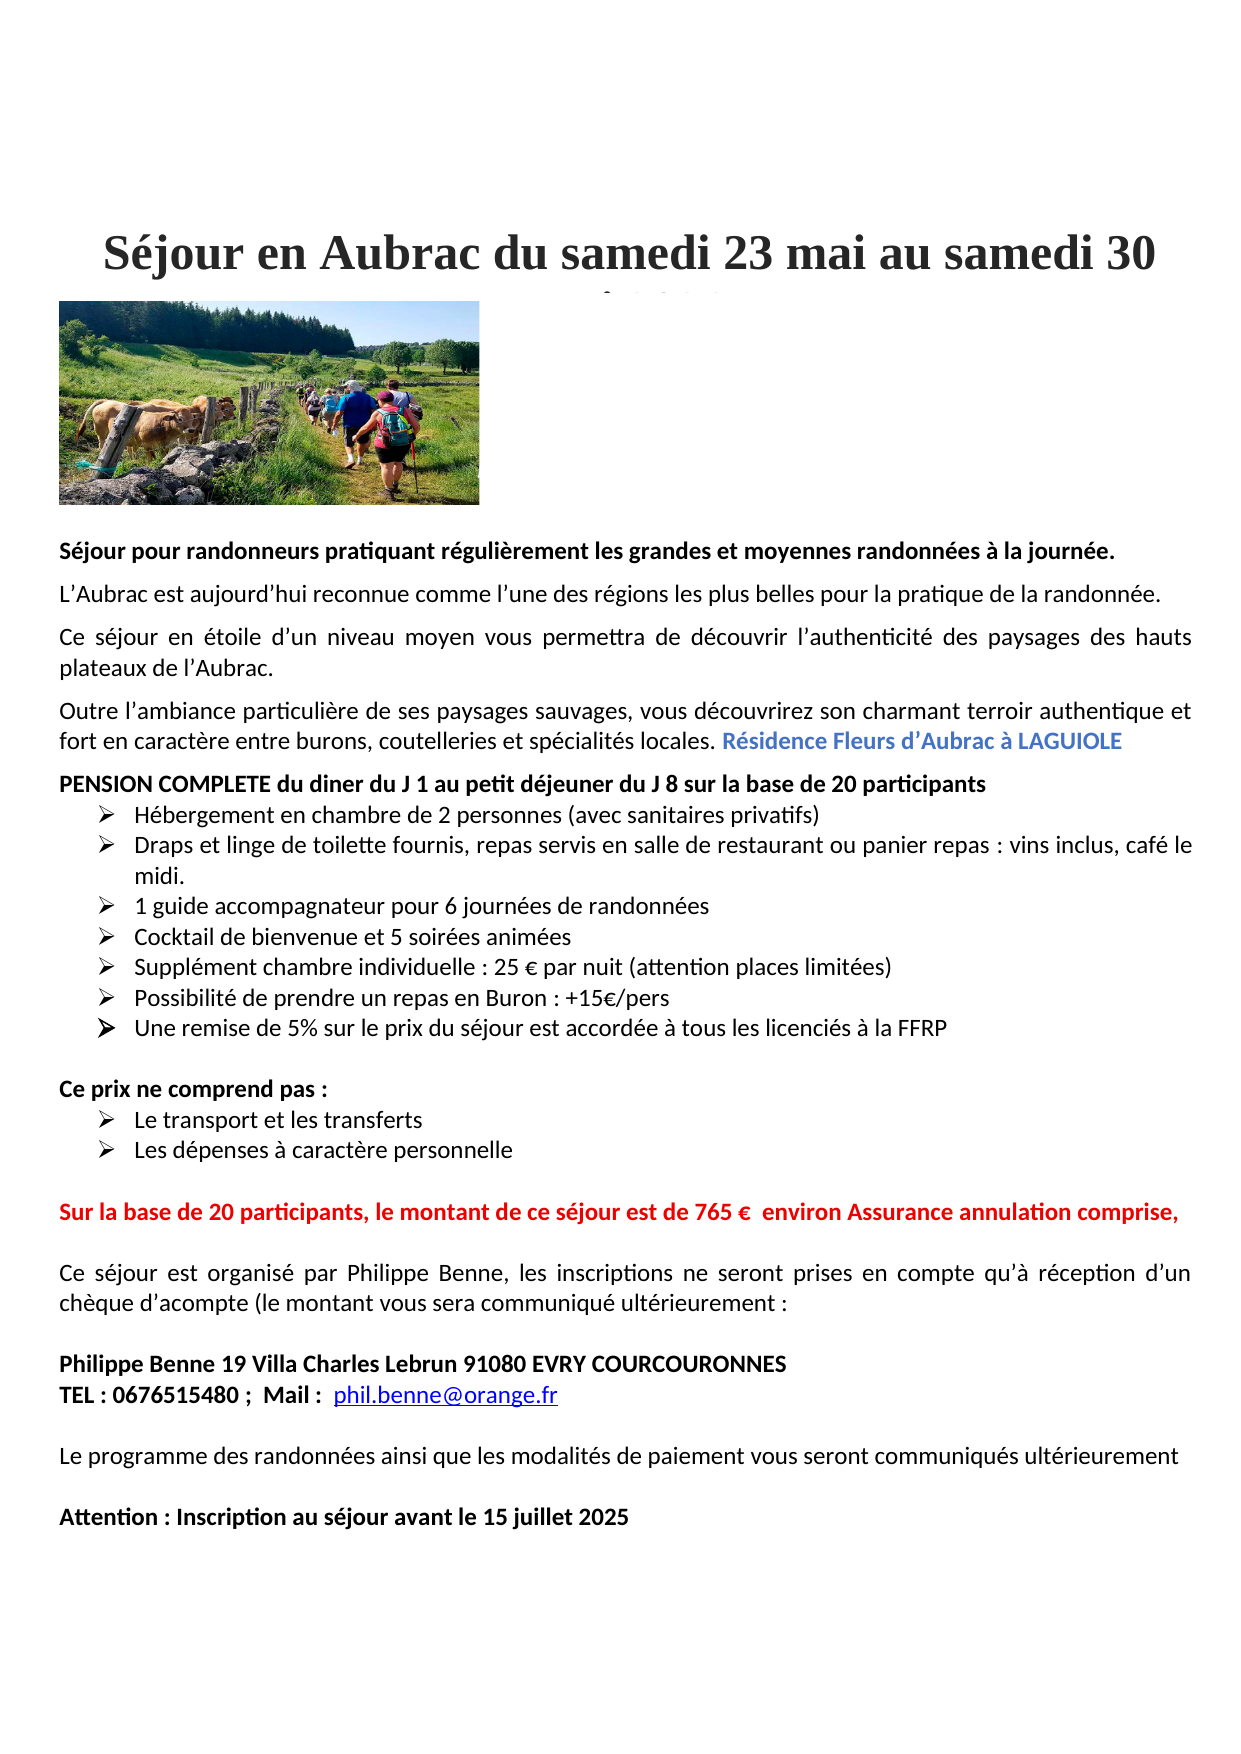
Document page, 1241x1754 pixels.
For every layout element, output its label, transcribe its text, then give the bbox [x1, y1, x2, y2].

list Hébergement en chambre de 2 personnes (avec sanitaires privatifs) [97, 799, 1193, 829]
list Cocktail de bienvenue et 5 soirées animées [97, 921, 1193, 951]
text Ce séjour est organisé par Philippe Benne, les inscriptions ne seront prises en compte qu’à réception d’un chèque d’acompte (le montant vous sera communiqué ultérieurement : [59, 1257, 1193, 1318]
list Le transport et les transferts [97, 1104, 1193, 1134]
text L’Aubrac est aujourd’hui reconnue comme l’une des régions les plus belles pour la pratique de la randonnée. [59, 578, 1193, 609]
text Ce séjour en étoile d’un niveau moyen vous permettra de découvrir l’authenticité des paysages des hauts plateaux de l’Aubrac. [59, 621, 1193, 682]
list Les dépenses à caractère personnelle [97, 1134, 1193, 1165]
text TEL : 0676515480 ; Mail : phil.benne@orange.fr [59, 1379, 1193, 1409]
list Une remise de 5% sur le prix du séjour est accordée à tous les licenciés à la FFRP [97, 1012, 1193, 1043]
text PENSION COMPLETE du diner du J 1 au petit déjeuner du J 8 sur la base de 20 participants [59, 768, 1193, 799]
text Ce prix ne comprend pas : [59, 1073, 1193, 1104]
text Philippe Benne 19 Villa Charles Lebrun 91080 EVRY COURCOURONNES [59, 1348, 1193, 1379]
list Draps et linge de toilette fournis, repas servis en salle de restaurant ou panier repas : vins inclus, café le midi. [97, 829, 1193, 890]
text Attention : Inscription au séjour avant le 15 juillet 2025 [59, 1501, 1193, 1531]
text Outre l’ambiance particulière de ses paysages sauvages, vous découvrirez son charmant terroir authentique et fort en caractère entre burons, coutelleries et spécialités locales. Résidence Fleurs d’Aubrac à LAGUIOLE [59, 695, 1193, 756]
list Supplément chambre individuelle : 25 € par nuit (attention places limitées) [97, 951, 1193, 982]
list 1 guide accompagnateur pour 6 journées de randonnées [97, 890, 1193, 921]
text Sur la base de 20 participants, le montant de ce séjour est de 765 € environ Assurance annulation comprise, [59, 1196, 1193, 1226]
text Le programme des randonnées ainsi que les modalités de paiement vous seront communiqués ultérieurement [59, 1440, 1193, 1470]
list Possibilité de prendre un repas en Buron : +15€/pers [97, 982, 1193, 1012]
text Séjour pour randonneurs pratiquant régulièrement les grandes et moyennes randonnées à la journée. [59, 535, 1193, 566]
